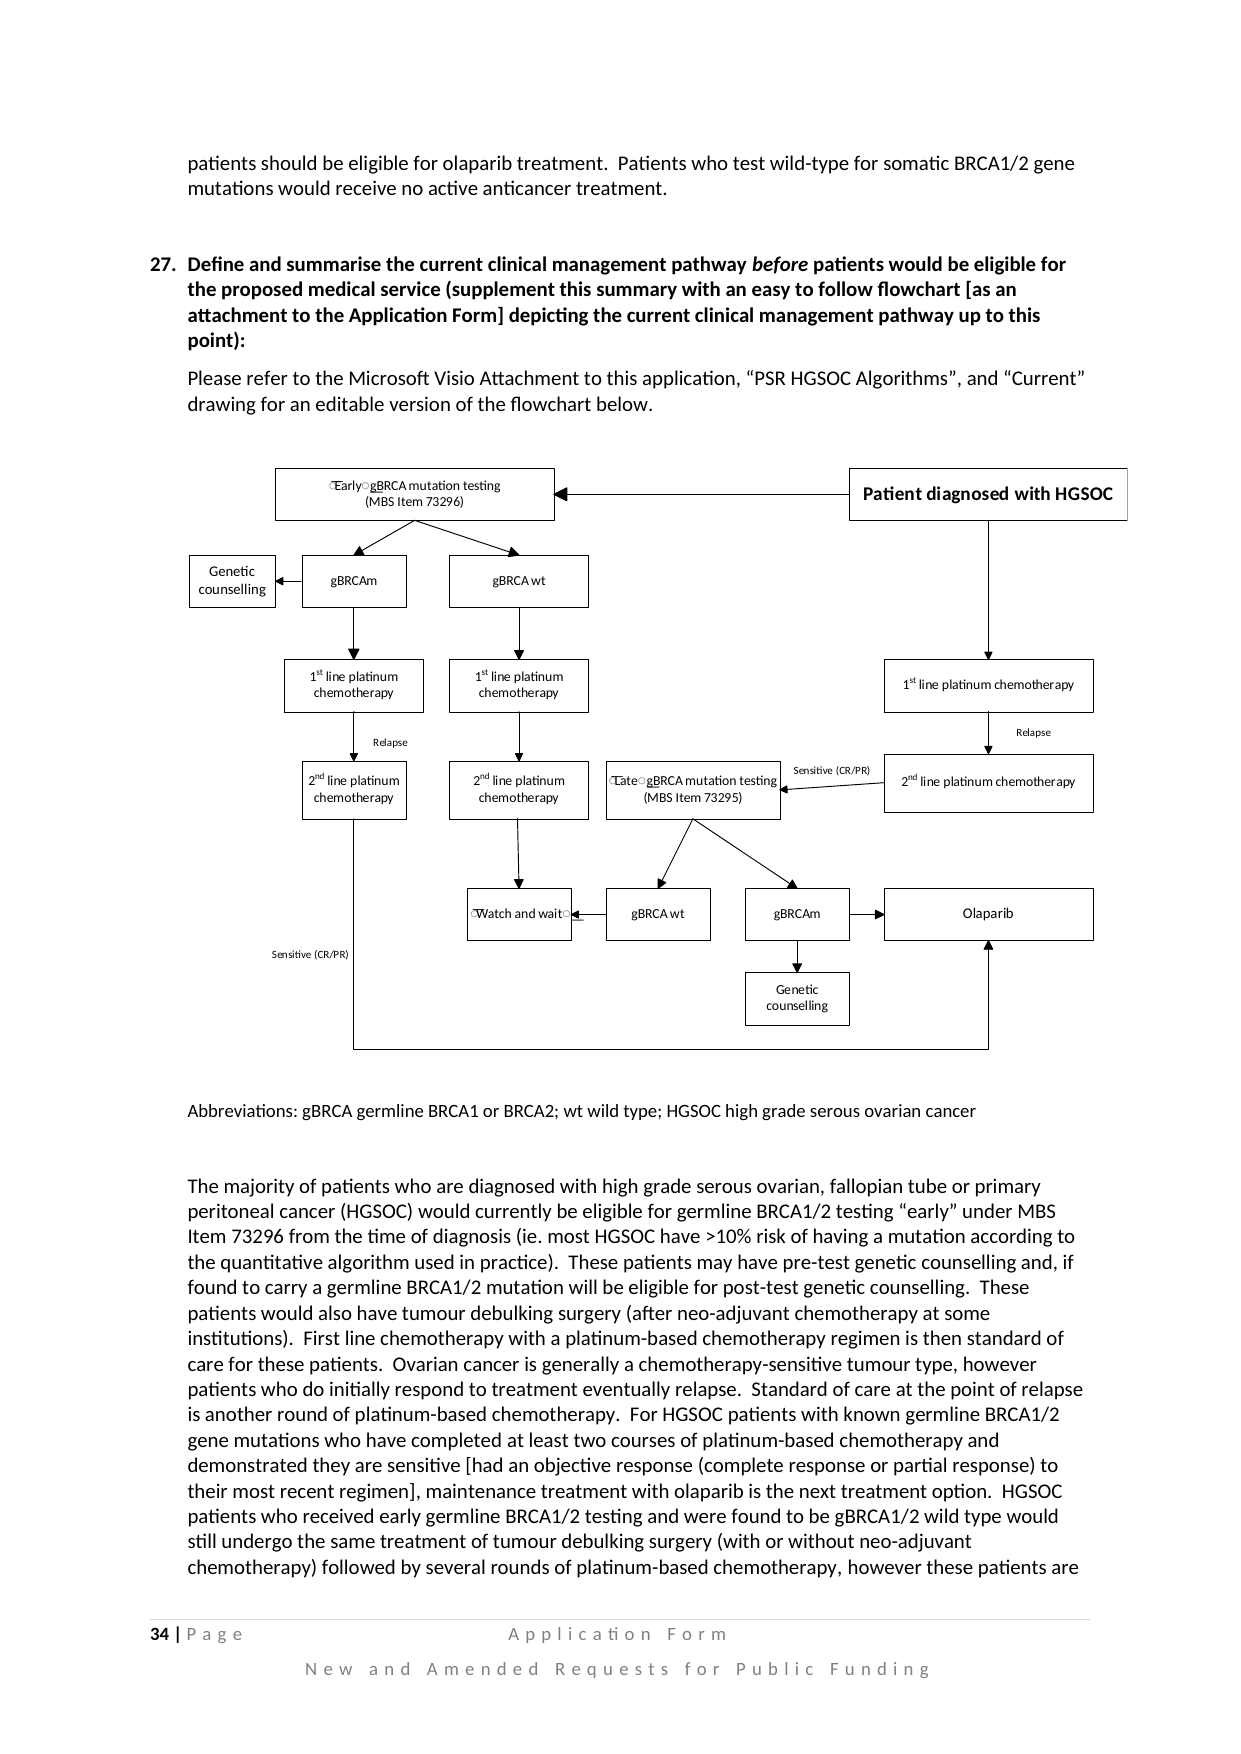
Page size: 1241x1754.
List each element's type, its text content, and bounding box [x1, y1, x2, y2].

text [187, 1173, 1090, 1579]
text Please refer to the Microsoft Visio Attachment to this application, “PSR HGSOC Algorithms”, and “Current” drawing for an editable version of the flowchart below. [187, 365, 1090, 416]
subtitle Define and summarise the current clinical management pathway before patients would be eligible for the proposed medical service (supplement this summary with an easy to follow flowchart [as an attachment to the Application Form] depicting the current clinical management pathway up to this point): [150, 251, 1090, 353]
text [187, 150, 1090, 201]
text Abbreviations: gBRCA germline BRCA1 or BRCA2; wt wild type; HGSOC high grade serous ovarian cancer [187, 1099, 1090, 1122]
